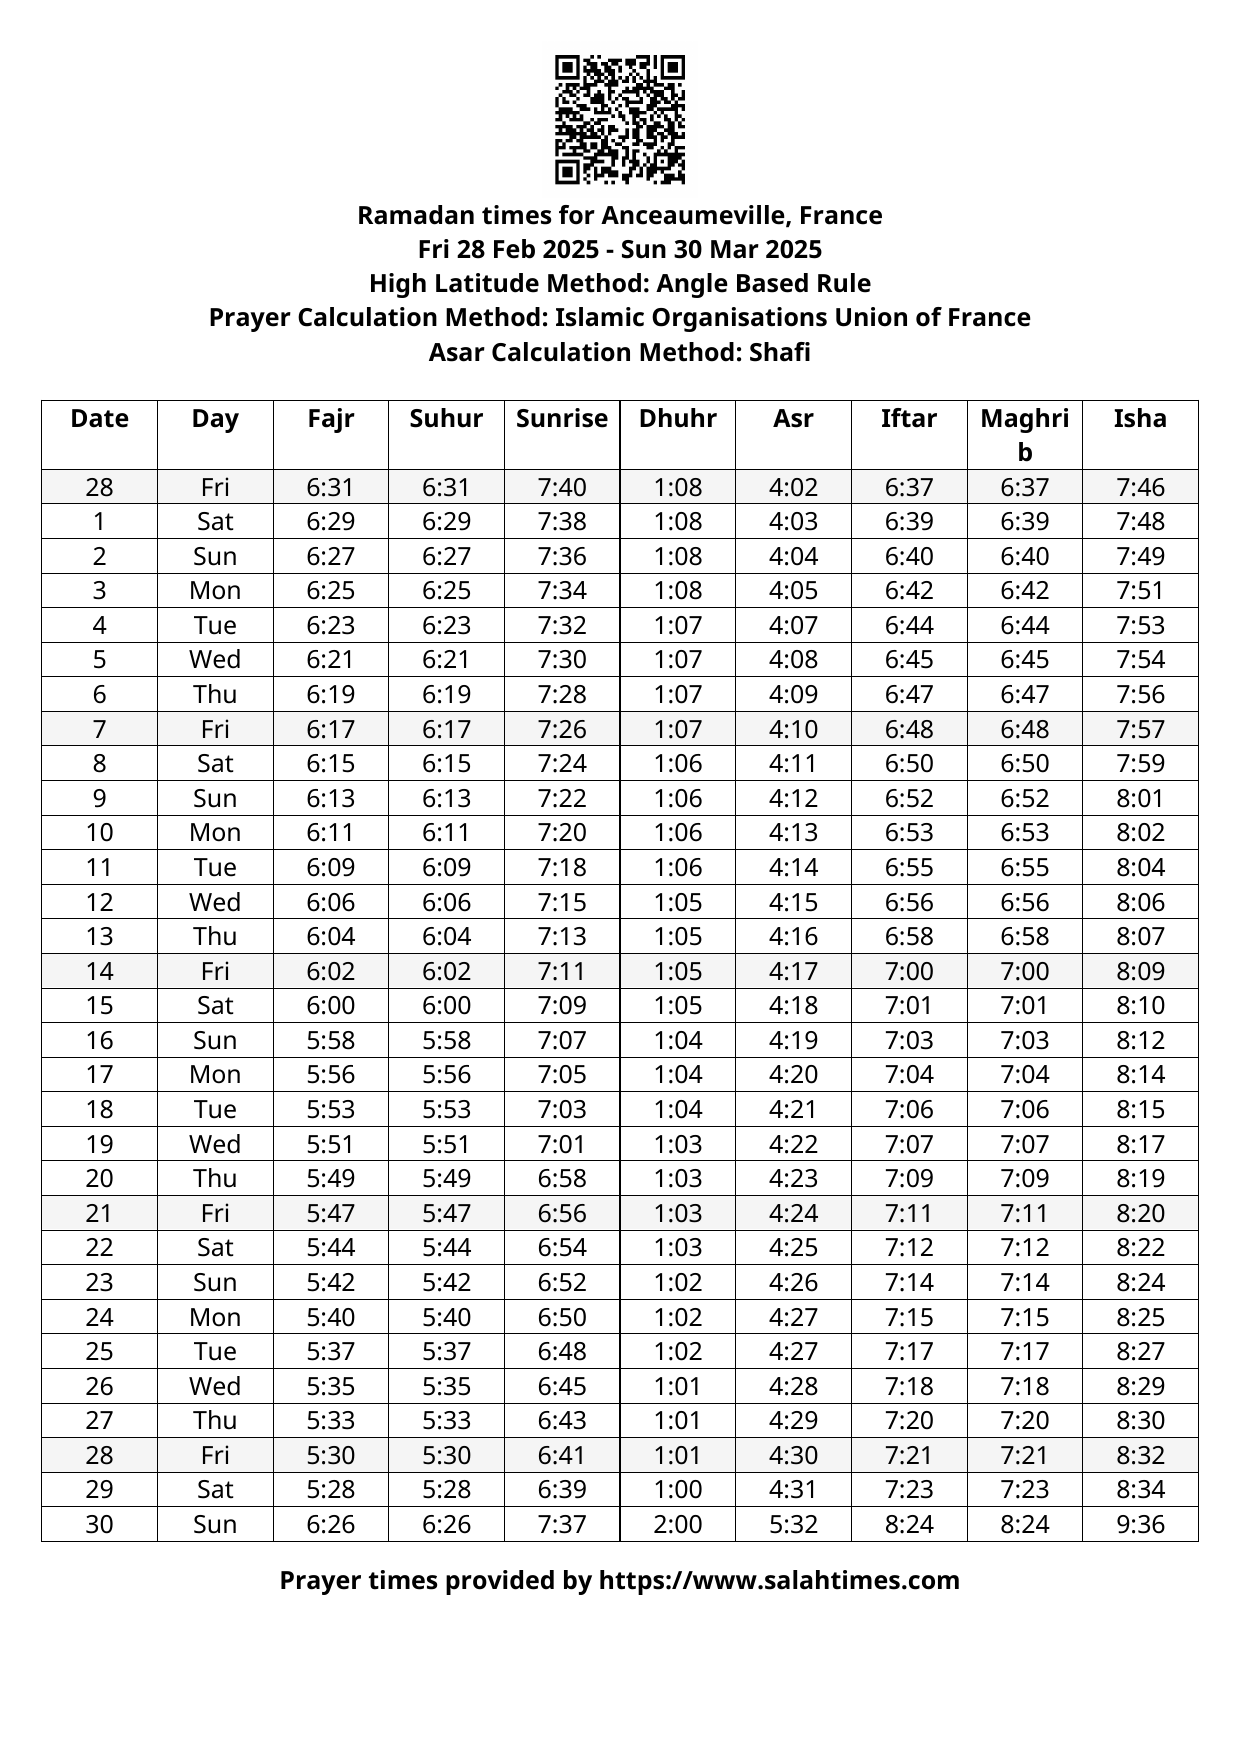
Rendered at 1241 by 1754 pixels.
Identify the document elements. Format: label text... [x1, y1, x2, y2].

table_cell 5:58 [389, 1023, 504, 1057]
table_cell 8:27 [1083, 1334, 1198, 1368]
table_cell 7:13 [505, 919, 619, 953]
table_cell 6:45 [852, 643, 967, 676]
table_cell 5:37 [274, 1334, 388, 1368]
table_cell 16 [42, 1023, 157, 1057]
table_cell 9 [42, 781, 157, 814]
table_cell 7:12 [852, 1231, 967, 1264]
table_cell 7:00 [852, 954, 967, 987]
table_cell 5:40 [389, 1300, 504, 1333]
table_cell 5:40 [274, 1300, 388, 1333]
table_cell 8:24 [1083, 1265, 1198, 1299]
table_cell 7:07 [505, 1023, 619, 1057]
table_cell 6:48 [505, 1334, 619, 1368]
table_cell 4:03 [736, 504, 851, 538]
table_cell 11 [42, 850, 157, 884]
table_cell Tue [158, 850, 273, 884]
table_cell 5:42 [389, 1265, 504, 1299]
table_cell 9:36 [1083, 1507, 1198, 1541]
table_cell 7:54 [1083, 643, 1198, 676]
table_cell 6:21 [274, 643, 388, 676]
table_cell 1:03 [621, 1231, 735, 1264]
table_cell 6:48 [852, 712, 967, 745]
table_cell 30 [42, 1507, 157, 1541]
table_cell 1:02 [621, 1334, 735, 1368]
table_cell 6:00 [274, 989, 388, 1022]
table_cell 7:30 [505, 643, 619, 676]
table_cell 5:28 [274, 1473, 388, 1506]
table_cell 7:28 [505, 677, 619, 711]
table_cell 6:29 [274, 504, 388, 538]
table_cell 7:18 [968, 1369, 1082, 1402]
table_cell 6:31 [389, 470, 504, 503]
table_header Day [158, 401, 273, 469]
table_cell 6:17 [274, 712, 388, 745]
table_cell 8:14 [1083, 1058, 1198, 1091]
table_cell 6:56 [968, 885, 1082, 918]
table_cell 6:56 [505, 1196, 619, 1229]
table_cell Sun [158, 1507, 273, 1541]
table_cell 5:56 [274, 1058, 388, 1091]
table_cell 1:06 [621, 746, 735, 780]
table_cell 6:44 [968, 608, 1082, 642]
table_cell 7:48 [1083, 504, 1198, 538]
table_cell 6:09 [274, 850, 388, 884]
table_cell 24 [42, 1300, 157, 1333]
table_cell 6:23 [389, 608, 504, 642]
table_cell 6:50 [505, 1300, 619, 1333]
table_cell 6:47 [968, 677, 1082, 711]
table_cell Sat [158, 504, 273, 538]
table_cell 7:34 [505, 574, 619, 607]
table_cell 4:26 [736, 1265, 851, 1299]
table_header Date [42, 401, 157, 469]
table_cell 22 [42, 1231, 157, 1264]
table_cell 1:04 [621, 1092, 735, 1126]
table_cell 6:53 [852, 816, 967, 849]
table_cell Thu [158, 677, 273, 711]
table_cell 4:11 [736, 746, 851, 780]
table_cell Wed [158, 885, 273, 918]
table_cell 26 [42, 1369, 157, 1402]
table_cell 7:53 [1083, 608, 1198, 642]
table_cell 7:46 [1083, 470, 1198, 503]
table_cell 7:23 [968, 1473, 1082, 1506]
table_cell 6:31 [274, 470, 388, 503]
table_cell 5:42 [274, 1265, 388, 1299]
table_cell Mon [158, 1300, 273, 1333]
table_cell 7:04 [968, 1058, 1082, 1091]
table_cell Sun [158, 1265, 273, 1299]
table_cell 8:01 [1083, 781, 1198, 814]
table_cell 6:21 [389, 643, 504, 676]
table_cell Tue [158, 1092, 273, 1126]
table_cell 6:26 [389, 1507, 504, 1541]
table_cell 6:27 [274, 539, 388, 572]
table_cell 1:05 [621, 919, 735, 953]
table_cell 8:10 [1083, 989, 1198, 1022]
table_cell 6:45 [505, 1369, 619, 1402]
table_cell 7:11 [968, 1196, 1082, 1229]
table_cell 6:17 [389, 712, 504, 745]
table_cell 1:02 [621, 1300, 735, 1333]
table_cell Mon [158, 816, 273, 849]
text Prayer times provided by https://www.salahtimes.com [42, 1563, 1198, 1597]
table_cell 6:06 [389, 885, 504, 918]
table_cell 1:08 [621, 504, 735, 538]
table_cell 6:04 [274, 919, 388, 953]
table_cell 7:40 [505, 470, 619, 503]
table_cell 8:20 [1083, 1196, 1198, 1229]
table_cell 1:02 [621, 1265, 735, 1299]
table_cell 1:05 [621, 954, 735, 987]
table_cell 3 [42, 574, 157, 607]
table_cell 5:35 [389, 1369, 504, 1402]
table_header Fajr [274, 401, 388, 469]
table_cell 6:00 [389, 989, 504, 1022]
table_cell Sun [158, 781, 273, 814]
table_cell 1:03 [621, 1161, 735, 1195]
table_cell 5:58 [274, 1023, 388, 1057]
table_cell Thu [158, 1404, 273, 1437]
table_header Iftar [852, 401, 967, 469]
table_cell 7:21 [968, 1438, 1082, 1472]
table_cell 5:33 [274, 1404, 388, 1437]
table_cell 8:09 [1083, 954, 1198, 987]
table_header Isha [1083, 401, 1198, 469]
table_cell 4:05 [736, 574, 851, 607]
table_cell 6:42 [852, 574, 967, 607]
table_cell 6:50 [852, 746, 967, 780]
table_cell 6:58 [852, 919, 967, 953]
table_cell 5:32 [736, 1507, 851, 1541]
table_cell 6:19 [389, 677, 504, 711]
table_cell 4:29 [736, 1404, 851, 1437]
table_cell Wed [158, 1369, 273, 1402]
table_cell 8:32 [1083, 1438, 1198, 1472]
table_cell 4:19 [736, 1023, 851, 1057]
table_cell 7:17 [852, 1334, 967, 1368]
text High Latitude Method: Angle Based Rule [42, 266, 1198, 300]
table_cell 5:47 [274, 1196, 388, 1229]
table_cell 7:03 [968, 1023, 1082, 1057]
table_cell 8:06 [1083, 885, 1198, 918]
table_cell 18 [42, 1092, 157, 1126]
table_cell 6:15 [274, 746, 388, 780]
table_cell 7:15 [505, 885, 619, 918]
table_cell Sat [158, 1231, 273, 1264]
table_cell 6:50 [968, 746, 1082, 780]
table_cell 1 [42, 504, 157, 538]
table_cell Wed [158, 1127, 273, 1160]
table_cell 2:00 [621, 1507, 735, 1541]
table_cell 1:08 [621, 470, 735, 503]
table_cell 8:17 [1083, 1127, 1198, 1160]
table_cell 5:28 [389, 1473, 504, 1506]
table_cell 7:11 [505, 954, 619, 987]
table_cell 1:01 [621, 1369, 735, 1402]
table_cell 5:56 [389, 1058, 504, 1091]
table_cell 8:02 [1083, 816, 1198, 849]
table_cell 7:59 [1083, 746, 1198, 780]
table_cell 1:04 [621, 1023, 735, 1057]
table_cell 4:02 [736, 470, 851, 503]
table_cell 7:15 [852, 1300, 967, 1333]
table_cell 1:04 [621, 1058, 735, 1091]
table_cell 7:09 [968, 1161, 1082, 1195]
table_cell 13 [42, 919, 157, 953]
table_cell 8:04 [1083, 850, 1198, 884]
table_cell 23 [42, 1265, 157, 1299]
table_cell 8:34 [1083, 1473, 1198, 1506]
table_cell 7:18 [852, 1369, 967, 1402]
table_cell 20 [42, 1161, 157, 1195]
table_cell 6:52 [852, 781, 967, 814]
table_cell 6:48 [968, 712, 1082, 745]
table_cell 4:15 [736, 885, 851, 918]
table_cell 17 [42, 1058, 157, 1091]
table_cell 4:25 [736, 1231, 851, 1264]
table_cell 7:12 [968, 1231, 1082, 1264]
table_cell 10 [42, 816, 157, 849]
table_cell 4:18 [736, 989, 851, 1022]
table_cell 8:22 [1083, 1231, 1198, 1264]
table_cell 8:29 [1083, 1369, 1198, 1402]
table_cell 1:07 [621, 712, 735, 745]
table_cell 6:26 [274, 1507, 388, 1541]
table_cell 5:35 [274, 1369, 388, 1402]
table_cell 6:29 [389, 504, 504, 538]
table_cell 7:20 [852, 1404, 967, 1437]
table_cell 7:06 [852, 1092, 967, 1126]
table_cell 8:12 [1083, 1023, 1198, 1057]
table_cell 28 [42, 1438, 157, 1472]
table_cell 7:22 [505, 781, 619, 814]
table_cell 6:02 [389, 954, 504, 987]
table_cell 5:51 [389, 1127, 504, 1160]
table_cell 1:06 [621, 850, 735, 884]
table_cell 6:58 [505, 1161, 619, 1195]
table_cell 1:00 [621, 1473, 735, 1506]
table_cell 7:11 [852, 1196, 967, 1229]
table_cell 7 [42, 712, 157, 745]
table_cell Tue [158, 608, 273, 642]
table_cell 4:27 [736, 1334, 851, 1368]
table_cell 5:44 [389, 1231, 504, 1264]
table_cell 7:15 [968, 1300, 1082, 1333]
table_cell Tue [158, 1334, 273, 1368]
table_cell 7:21 [852, 1438, 967, 1472]
table_cell 5:51 [274, 1127, 388, 1160]
table_cell 7:09 [505, 989, 619, 1022]
table_cell 1:07 [621, 677, 735, 711]
table_cell 5:33 [389, 1404, 504, 1437]
table_cell 1:07 [621, 643, 735, 676]
table_cell 6:25 [274, 574, 388, 607]
table_cell 6:37 [968, 470, 1082, 503]
table_cell 7:32 [505, 608, 619, 642]
table_cell 7:36 [505, 539, 619, 572]
table_header Sunrise [505, 401, 619, 469]
table_cell 4:22 [736, 1127, 851, 1160]
table_cell 4:07 [736, 608, 851, 642]
table_cell 7:03 [505, 1092, 619, 1126]
table_cell 7:00 [968, 954, 1082, 987]
table_cell 4:14 [736, 850, 851, 884]
table_cell 6:04 [389, 919, 504, 953]
table_cell 12 [42, 885, 157, 918]
table_cell 2 [42, 539, 157, 572]
table_cell 6:58 [968, 919, 1082, 953]
table_cell 1:01 [621, 1404, 735, 1437]
table_cell Sat [158, 746, 273, 780]
table_cell 7:26 [505, 712, 619, 745]
table_cell 7:49 [1083, 539, 1198, 572]
table_cell 6:23 [274, 608, 388, 642]
table_cell 4:27 [736, 1300, 851, 1333]
table_cell 5:30 [389, 1438, 504, 1472]
table_cell 6:53 [968, 816, 1082, 849]
table_cell 1:05 [621, 989, 735, 1022]
table_cell 6:55 [968, 850, 1082, 884]
table_cell 7:07 [968, 1127, 1082, 1160]
table_cell 6:39 [852, 504, 967, 538]
table_cell 19 [42, 1127, 157, 1160]
table_cell 8:30 [1083, 1404, 1198, 1437]
table_cell 4:10 [736, 712, 851, 745]
table_cell 6:42 [968, 574, 1082, 607]
table_cell 7:09 [852, 1161, 967, 1195]
table_cell 1:03 [621, 1127, 735, 1160]
table_cell 8:24 [968, 1507, 1082, 1541]
table_cell 1:06 [621, 781, 735, 814]
table_cell 7:14 [968, 1265, 1082, 1299]
table_cell 5:53 [274, 1092, 388, 1126]
table_cell Fri [158, 1196, 273, 1229]
table_cell 6:39 [505, 1473, 619, 1506]
table_cell 5:37 [389, 1334, 504, 1368]
table_cell 4 [42, 608, 157, 642]
table_cell 8:24 [852, 1507, 967, 1541]
table_cell 6:52 [505, 1265, 619, 1299]
table_cell 7:01 [505, 1127, 619, 1160]
table_cell Mon [158, 574, 273, 607]
text Prayer Calculation Method: Islamic Organisations Union of France [42, 300, 1198, 334]
table_cell 4:13 [736, 816, 851, 849]
table_cell 5:53 [389, 1092, 504, 1126]
table_cell Fri [158, 954, 273, 987]
table_cell 7:17 [968, 1334, 1082, 1368]
table_cell 5:30 [274, 1438, 388, 1472]
table_cell 6:19 [274, 677, 388, 711]
table_cell 6:52 [968, 781, 1082, 814]
table_cell 6:11 [389, 816, 504, 849]
table_cell 1:03 [621, 1196, 735, 1229]
table_cell Sun [158, 539, 273, 572]
table_cell Sun [158, 1023, 273, 1057]
table_cell Fri [158, 712, 273, 745]
table_header Maghrib [968, 401, 1082, 469]
table_cell 5 [42, 643, 157, 676]
table_cell 6:41 [505, 1438, 619, 1472]
table_cell 4:23 [736, 1161, 851, 1195]
table_cell 5:47 [389, 1196, 504, 1229]
table_cell 7:51 [1083, 574, 1198, 607]
table_cell 7:38 [505, 504, 619, 538]
table_cell 29 [42, 1473, 157, 1506]
table_cell 6:11 [274, 816, 388, 849]
table_cell 6:45 [968, 643, 1082, 676]
table_cell 4:16 [736, 919, 851, 953]
table_cell 6:25 [389, 574, 504, 607]
table_cell 6:55 [852, 850, 967, 884]
table_cell Mon [158, 1058, 273, 1091]
table_cell 4:21 [736, 1092, 851, 1126]
table_cell 7:14 [852, 1265, 967, 1299]
table_cell 28 [42, 470, 157, 503]
table_cell 6:27 [389, 539, 504, 572]
table_cell 7:24 [505, 746, 619, 780]
table_cell 6:40 [852, 539, 967, 572]
table_cell 15 [42, 989, 157, 1022]
text Asar Calculation Method: Shafi [42, 334, 1198, 368]
table_header Suhur [389, 401, 504, 469]
table_cell 7:20 [505, 816, 619, 849]
table_cell 5:49 [274, 1161, 388, 1195]
table_cell 6:09 [389, 850, 504, 884]
table_cell 4:09 [736, 677, 851, 711]
table_cell 7:01 [968, 989, 1082, 1022]
table_cell Wed [158, 643, 273, 676]
table_cell 5:49 [389, 1161, 504, 1195]
table_cell 6:13 [274, 781, 388, 814]
text Ramadan times for Anceaumeville, France [42, 198, 1198, 232]
table_cell Sat [158, 1473, 273, 1506]
text Fri 28 Feb 2025 - Sun 30 Mar 2025 [42, 232, 1198, 266]
table_cell 1:08 [621, 539, 735, 572]
table_cell 7:06 [968, 1092, 1082, 1126]
table_cell 7:04 [852, 1058, 967, 1091]
table_cell 4:17 [736, 954, 851, 987]
table_cell 8:15 [1083, 1092, 1198, 1126]
table_cell 7:01 [852, 989, 967, 1022]
table_cell 8:25 [1083, 1300, 1198, 1333]
table_cell 7:07 [852, 1127, 967, 1160]
table_cell Sat [158, 989, 273, 1022]
table_cell Thu [158, 919, 273, 953]
table_cell 7:20 [968, 1404, 1082, 1437]
table_cell 7:57 [1083, 712, 1198, 745]
table_cell 21 [42, 1196, 157, 1229]
table_cell 5:44 [274, 1231, 388, 1264]
table_header Asr [736, 401, 851, 469]
table_cell 1:06 [621, 816, 735, 849]
table_cell 1:08 [621, 574, 735, 607]
table_cell 7:37 [505, 1507, 619, 1541]
table_cell 14 [42, 954, 157, 987]
table_cell Fri [158, 1438, 273, 1472]
table_cell 6:43 [505, 1404, 619, 1437]
table_cell 6:54 [505, 1231, 619, 1264]
table_cell 7:18 [505, 850, 619, 884]
table_cell 7:23 [852, 1473, 967, 1506]
table_cell 1:07 [621, 608, 735, 642]
table_cell 25 [42, 1334, 157, 1368]
table_cell 4:31 [736, 1473, 851, 1506]
table_cell 8:07 [1083, 919, 1198, 953]
table_cell 8:19 [1083, 1161, 1198, 1195]
table_cell 6:56 [852, 885, 967, 918]
table_cell 7:05 [505, 1058, 619, 1091]
table_cell 6 [42, 677, 157, 711]
table_cell 7:56 [1083, 677, 1198, 711]
table_cell 6:02 [274, 954, 388, 987]
table_cell 1:01 [621, 1438, 735, 1472]
table_cell 6:37 [852, 470, 967, 503]
table_cell 6:40 [968, 539, 1082, 572]
picture [542, 41, 699, 198]
table_cell 4:12 [736, 781, 851, 814]
table_cell 6:13 [389, 781, 504, 814]
table_cell 4:24 [736, 1196, 851, 1229]
table_cell 6:44 [852, 608, 967, 642]
table_cell 4:30 [736, 1438, 851, 1472]
table_cell 7:03 [852, 1023, 967, 1057]
table_cell 1:05 [621, 885, 735, 918]
table_cell 6:47 [852, 677, 967, 711]
table_cell 6:15 [389, 746, 504, 780]
table_cell 6:06 [274, 885, 388, 918]
table_cell 4:20 [736, 1058, 851, 1091]
table_cell 6:39 [968, 504, 1082, 538]
table_header Dhuhr [621, 401, 735, 469]
table_cell 4:04 [736, 539, 851, 572]
table_cell 27 [42, 1404, 157, 1437]
table_cell 4:08 [736, 643, 851, 676]
table_cell Fri [158, 470, 273, 503]
table_cell Thu [158, 1161, 273, 1195]
table_cell 4:28 [736, 1369, 851, 1402]
table_cell 8 [42, 746, 157, 780]
